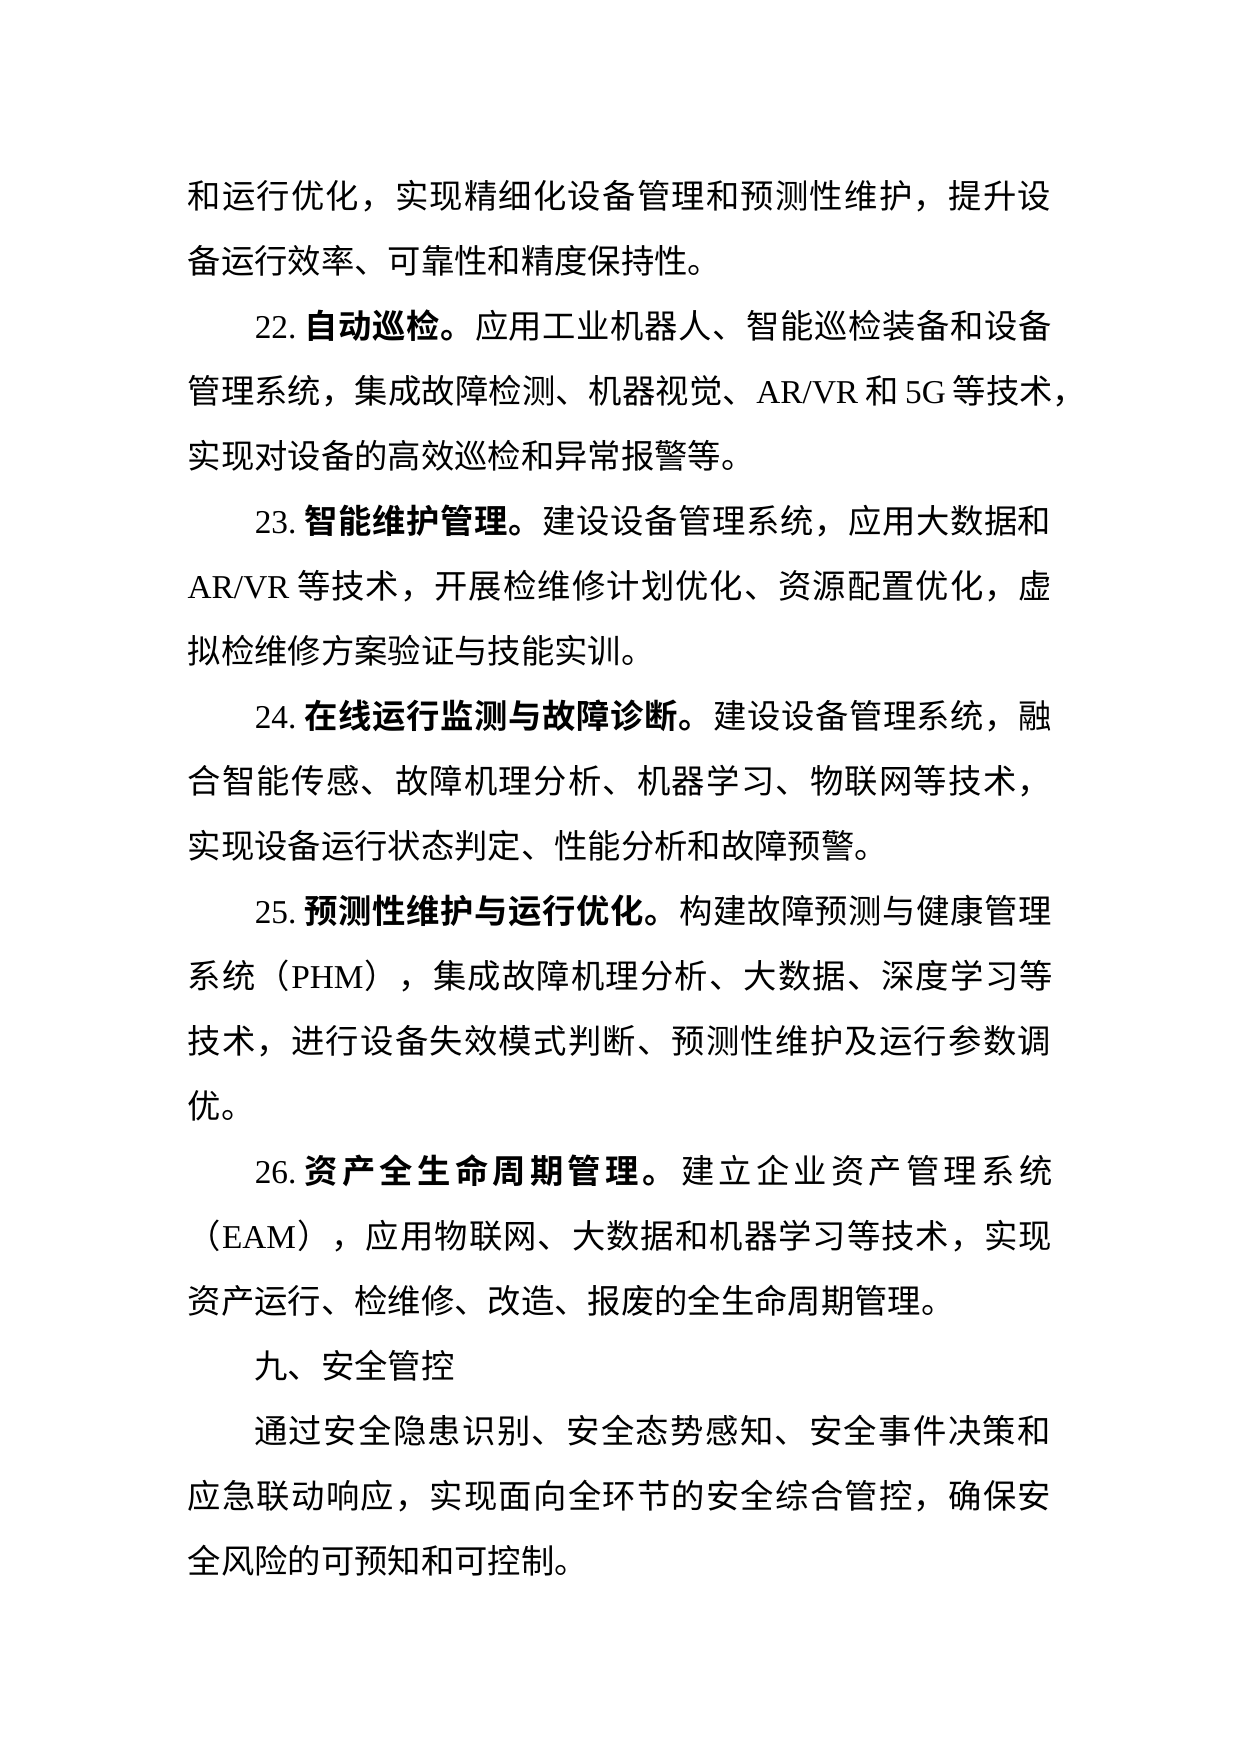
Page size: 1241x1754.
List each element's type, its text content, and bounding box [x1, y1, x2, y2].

text 通过安全隐患识别、安全态势感知、安全事件决策和应急联动响应，实现面向全环节的安全综合管控，确保安全风险的可预知和可控制。 [187, 1397, 1053, 1592]
list 资产全生命周期管理。建立企业资产管理系统（EAM），应用物联网、大数据和机器学习等技术，实现资产运行、检维修、改造、报废的全生命周期管理。 [187, 1137, 1053, 1332]
list 在线运行监测与故障诊断。建设设备管理系统，融合智能传感、故障机理分析、机器学习、物联网等技术，实现设备运行状态判定、性能分析和故障预警。 [187, 682, 1053, 877]
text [187, 162, 1053, 292]
list 预测性维护与运行优化。构建故障预测与健康管理系统（PHM），集成故障机理分析、大数据、深度学习等技术，进行设备失效模式判断、预测性维护及运行参数调优。 [187, 877, 1053, 1137]
list 自动巡检。应用工业机器人、智能巡检装备和设备管理系统，集成故障检测、机器视觉、AR/VR和5G等技术，实现对设备的高效巡检和异常报警等。 [187, 292, 1053, 487]
subtitle 九、安全管控 [187, 1332, 1053, 1397]
list 智能维护管理。建设设备管理系统，应用大数据和AR/VR等技术，开展检维修计划优化、资源配置优化，虚拟检维修方案验证与技能实训。 [187, 487, 1053, 682]
